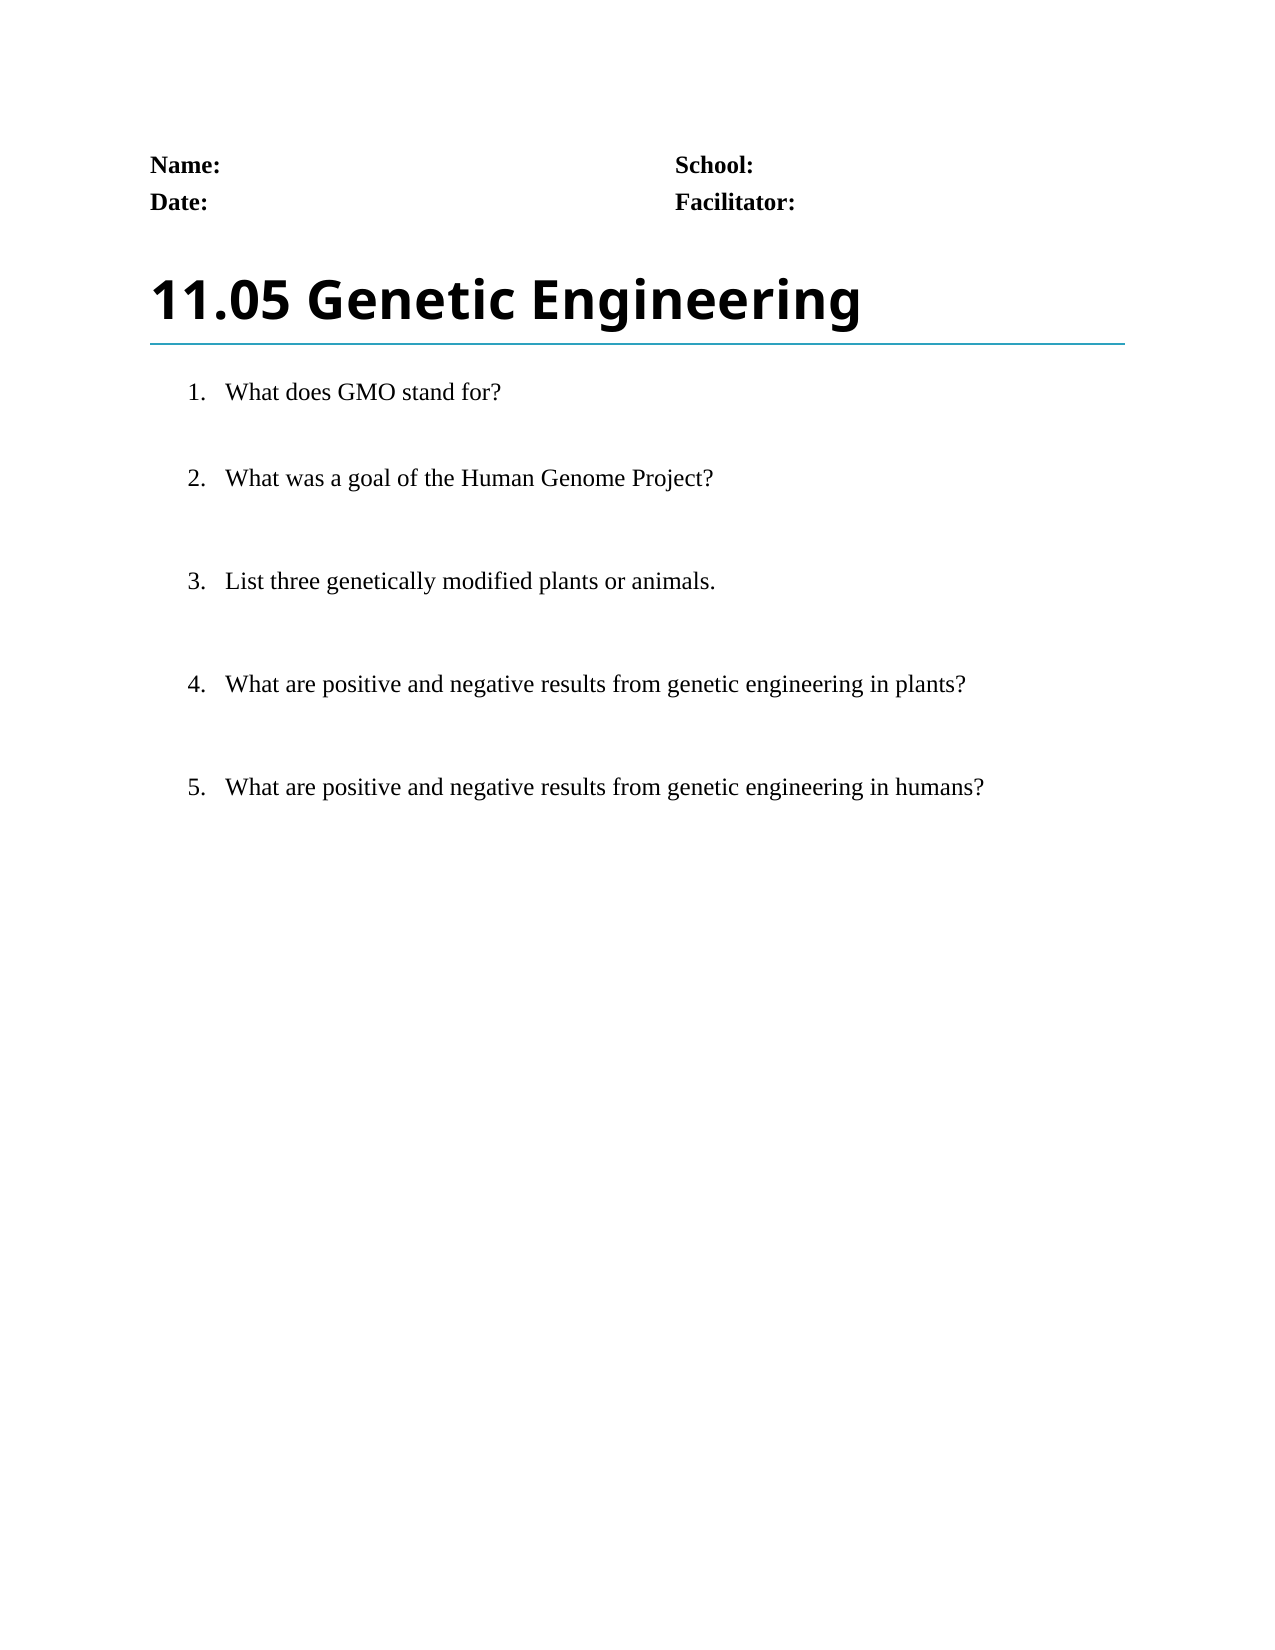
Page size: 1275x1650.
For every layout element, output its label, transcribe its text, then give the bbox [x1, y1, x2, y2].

list What are positive and negative results from genetic engineering in plants? [187, 669, 1125, 726]
text Date: [150, 187, 600, 216]
list What are positive and negative results from genetic engineering in humans? [187, 772, 1125, 829]
list List three genetically modified plants or animals. [187, 566, 1125, 623]
text Name: [150, 150, 600, 179]
list What does GMO stand for? [187, 377, 1125, 463]
text School: [675, 150, 1125, 179]
title 11.05 Genetic Engineering [150, 261, 1125, 343]
text Facilitator: [675, 187, 1125, 216]
list What was a goal of the Human Genome Project? [187, 463, 1125, 520]
